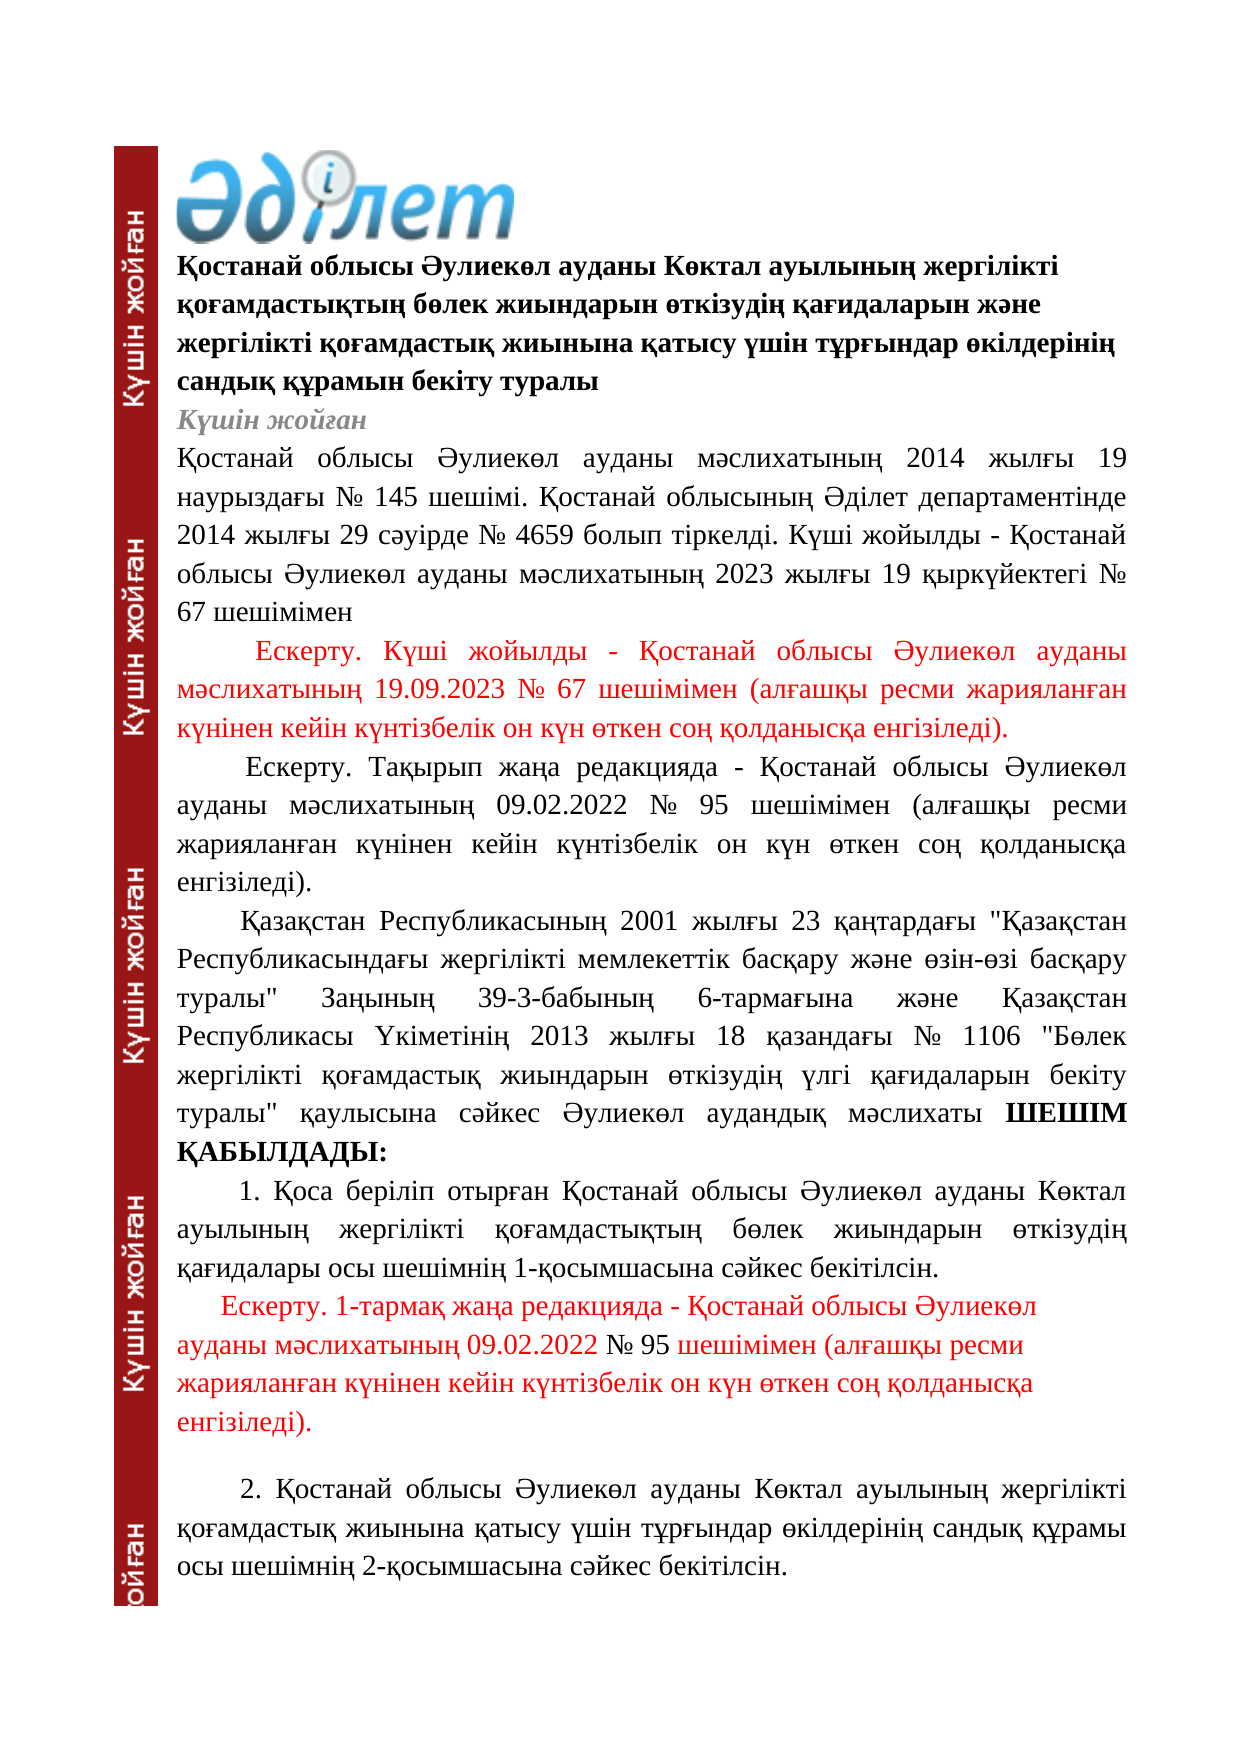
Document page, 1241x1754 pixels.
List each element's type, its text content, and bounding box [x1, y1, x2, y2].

picture [114, 1283, 158, 1288]
text Қазақстан Республикасының 2001 жылғы 23 қаңтардағы "Қазақстан Республикасындағы жергілікті мемлекеттік басқару және өзін-өзі басқару туралы" Заңының 39-3-бабының 6-тармағына және Қазақстан Республикасы Үкіметінің 2013 жылғы 18 қазандағы № 1106 "Бөлек жергілікті қоғамдастық жиындарын өткізудің үлгі қағидаларын бекіту туралы" қаулысына сәйкес Әулиекөл аудандық мәслихаты ШЕШІМ ҚАБЫЛДАДЫ: [112, 903, 1128, 1168]
picture [114, 1168, 158, 1173]
picture [114, 628, 158, 633]
picture [114, 435, 158, 440]
text Қостанай облысы Әулиекөл ауданы Көктал ауылының жергілікті қоғамдастықтың бөлек жиындарын өткізудің қағидаларын және жергілікті қоғамдастық жиынына қатысу үшін тұрғындар өкілдерінің сандық құрамын бекіту туралы [112, 248, 1128, 397]
picture [176, 150, 515, 244]
text Қостанай облысы Әулиекөл ауданы мәслихатының 2014 жылғы 19 наурыздағы № 145 шешімі. Қостанай облысының Әділет департаментінде 2014 жылғы 29 сәуірде № 4659 болып тіркелді. Күші жойылды - Қостанай облысы Әулиекөл ауданы мәслихатының 2023 жылғы 19 қыркүйектегі № 67 шешімімен [112, 440, 1128, 628]
text Ескерту. Күші жойылды - Қостанай облысы Әулиекөл ауданы мәслихатының 19.09.2023 № 67 шешімімен (алғашқы ресми жарияланған күнінен кейін күнтізбелік он күн өткен соң қолданысқа енгізіледі). [112, 633, 1128, 744]
picture [114, 898, 158, 903]
text 2. Қостанай облысы Әулиекөл ауданы Көктал ауылының жергілікті қоғамдастық жиынына қатысу үшін тұрғындар өкілдерінің сандық құрамы осы шешімнің 2-қосымшасына сәйкес бекітілсін. [112, 1471, 1128, 1582]
picture [114, 744, 158, 749]
picture [114, 146, 158, 248]
picture [114, 397, 158, 402]
picture [114, 1582, 158, 1606]
text Күшін жойған [112, 402, 1128, 435]
text Ескерту. 1-тармақ жаңа редакцияда - Қостанай облысы Әулиекөл ауданы мәслихатының 09.02.2022 № 95 шешімімен (алғашқы ресми жарияланған күнінен кейін күнтізбелік он күн өткен соң қолданысқа енгізіледі). [112, 1288, 1128, 1468]
text Ескерту. Тақырып жаңа редакцияда - Қостанай облысы Әулиекөл ауданы мәслихатының 09.02.2022 № 95 шешімімен (алғашқы ресми жарияланған күнінен кейін күнтізбелік он күн өткен соң қолданысқа енгізіледі). [112, 749, 1128, 898]
text 1. Қоса беріліп отырған Қостанай облысы Әулиекөл ауданы Көктал ауылының жергілікті қоғамдастықтың бөлек жиындарын өткізудің қағидалары осы шешімнің 1-қосымшасына сәйкес бекітілсін. [112, 1173, 1128, 1283]
